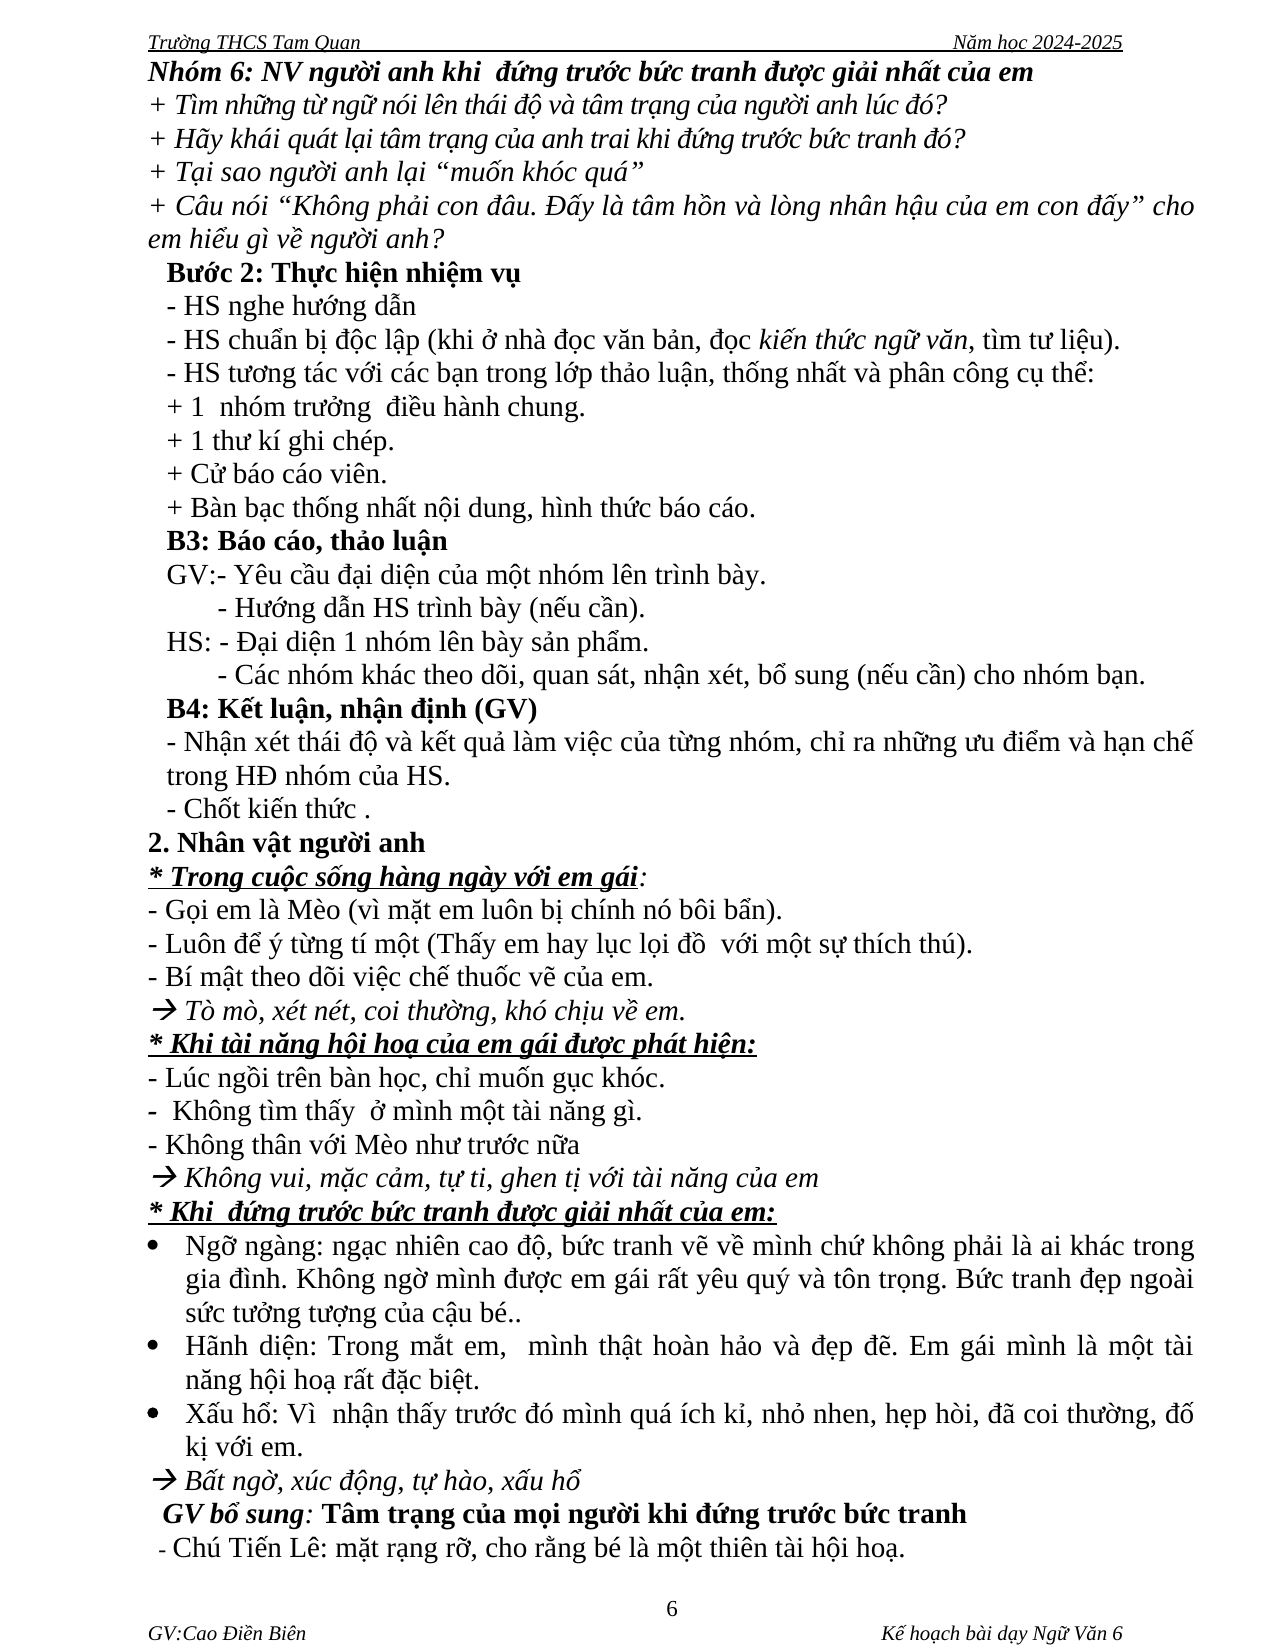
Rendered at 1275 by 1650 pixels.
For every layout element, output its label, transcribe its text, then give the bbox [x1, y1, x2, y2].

text - Gọi em là Mèo (vì mặt em luôn bị chính nó bôi bẩn). [148, 892, 1196, 926]
text HS: - Đại diện 1 nhóm lên bày sản phẩm. [129, 624, 1196, 657]
text - Bí mật theo dõi việc chế thuốc vẽ của em. [148, 959, 1196, 993]
text * Trong cuộc sống hàng ngày với em gái: [148, 859, 1196, 892]
text + Bàn bạc thống nhất nội dung, hình thức báo cáo. [129, 490, 1196, 523]
text Không vui, mặc cảm, tự ti, ghen tị với tài năng của em [148, 1161, 1196, 1194]
text + Tại sao người anh lại “muốn khóc quá” [148, 154, 1196, 188]
text + Câu nói “Không phải con đâu. Đấy là tâm hồn và lòng nhân hậu của em con đấy” cho em hiểu gì về người anh? [148, 188, 1196, 255]
text + 1 nhóm trưởng điều hành chung. [129, 389, 1196, 423]
text Tò mò, xét nét, coi thường, khó chịu về em. [148, 993, 1196, 1026]
text - Chốt kiến thức . [129, 792, 1196, 825]
text GV:- Yêu cầu đại diện của một nhóm lên trình bày. [129, 557, 1196, 590]
text B3: Báo cáo, thảo luận [129, 523, 1196, 557]
text - Các nhóm khác theo dõi, quan sát, nhận xét, bổ sung (nếu cần) cho nhóm bạn. [166, 657, 1196, 691]
text Bất ngờ, xúc động, tự hào, xấu hổ [148, 1463, 1196, 1497]
text * Khi đứng trước bức tranh được giải nhất của em: [148, 1194, 1196, 1228]
text - HS tương tác với các bạn trong lớp thảo luận, thống nhất và phân công cụ thể: [129, 356, 1196, 389]
text - HS chuẩn bị độc lập (khi ở nhà đọc văn bản, đọc kiến thức ngữ văn, tìm tư liệu). [129, 322, 1196, 356]
text - Hướng dẫn HS trình bày (nếu cần). [129, 590, 1196, 624]
text + 1 thư kí ghi chép. [129, 423, 1196, 456]
text - Luôn để ý từng tí một (Thấy em hay lục lọi đồ với một sự thích thú). [148, 926, 1196, 959]
text B4: Kết luận, nhận định (GV) [129, 691, 1196, 724]
text Bước 2: Thực hiện nhiệm vụ [129, 255, 1196, 288]
text 2. Nhân vật người anh [148, 825, 1196, 859]
text - Không thân với Mèo như trước nữa [148, 1127, 1196, 1161]
text * Khi tài năng hội hoạ của em gái được phát hiện: [148, 1026, 1196, 1060]
list Xấu hổ: Vì nhận thấy trước đó mình quá ích kỉ, nhỏ nhen, hẹp hòi, đã coi thường, đố kị với em. [148, 1396, 1196, 1463]
text - Lúc ngồi trên bàn học, chỉ muốn gục khóc. [148, 1060, 1196, 1093]
text + Hãy khái quát lại tâm trạng của anh trai khi đứng trước bức tranh đó? [148, 121, 1196, 154]
list Chú Tiến Lê: mặt rạng rỡ, cho rằng bé là một thiên tài hội hoạ. [158, 1530, 1196, 1564]
text + Cử báo cáo viên. [129, 456, 1196, 490]
text - HS nghe hướng dẫn [129, 288, 1196, 322]
text + Tìm những từ ngữ nói lên thái độ và tâm trạng của người anh lúc đó? [148, 87, 1196, 121]
list Hãnh diện: Trong mắt em, mình thật hoàn hảo và đẹp đẽ. Em gái mình là một tài năng hội hoạ rất đặc biệt. [148, 1328, 1196, 1396]
text Nhóm 6: NV người anh khi đứng trước bức tranh được giải nhất của em [148, 54, 1196, 87]
text - Nhận xét thái độ và kết quả làm việc của từng nhóm, chỉ ra những ưu điểm và hạn chế trong HĐ nhóm của HS. [166, 724, 1196, 792]
text GV bổ sung: Tâm trạng của mọi người khi đứng trước bức tranh [148, 1497, 1196, 1530]
list Ngỡ ngàng: ngạc nhiên cao độ, bức tranh vẽ về mình chứ không phải là ai khác trong gia đình. Không ngờ mình được em gái rất yêu quý và tôn trọng. Bức tranh đẹp ngoài sức tưởng tượng của cậu bé.. [148, 1228, 1196, 1328]
text - Không tìm thấy ở mình một tài năng gì. [148, 1093, 1196, 1127]
